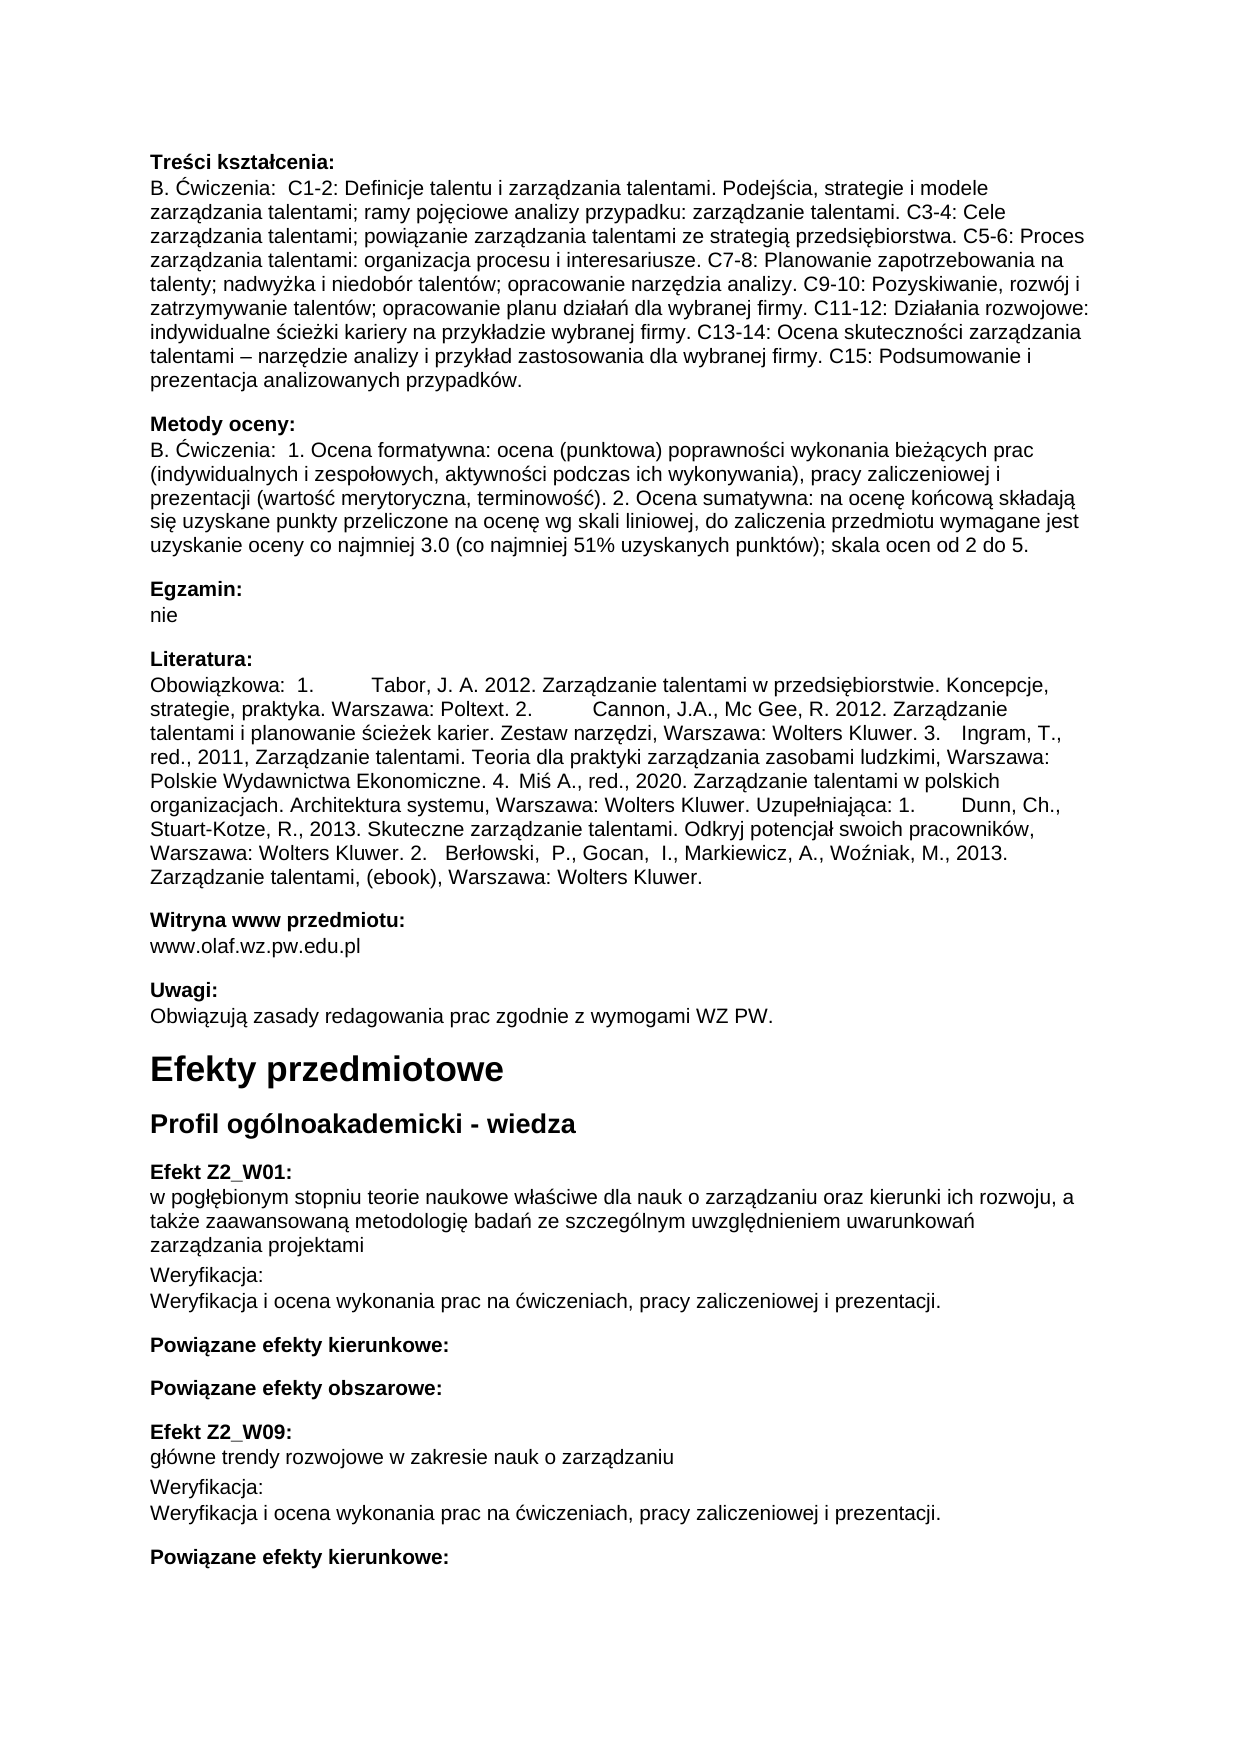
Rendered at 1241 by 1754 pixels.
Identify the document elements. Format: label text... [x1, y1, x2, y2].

text Weryfikacja: [150, 1475, 1090, 1499]
text B. Ćwiczenia: C1-2: Definicje talentu i zarządzania talentami. Podejścia, strategie i modele zarządzania talentami; ramy pojęciowe analizy przypadku: zarządzanie talentami. C3-4: Cele zarządzania talentami; powiązanie zarządzania talentami ze strategią przedsiębiorstwa. C5-6: Proces zarządzania talentami: organizacja procesu i interesariusze. C7-8: Planowanie zapotrzebowania na talenty; nadwyżka i niedobór talentów; opracowanie narzędzia analizy. C9-10: Pozyskiwanie, rozwój i zatrzymywanie talentów; opracowanie planu działań dla wybranej firmy. C11-12: Działania rozwojowe: indywidualne ścieżki kariery na przykładzie wybranej firmy. C13-14: Ocena skuteczności zarządzania talentami – narzędzie analizy i przykład zastosowania dla wybranej firmy. C15: Podsumowanie i prezentacja analizowanych przypadków. [150, 176, 1090, 392]
text Literatura: [150, 647, 1090, 671]
text Powiązane efekty kierunkowe: [150, 1332, 1090, 1356]
text Obwiązują zasady redagowania prac zgodnie z wymogami WZ PW. [150, 1004, 1090, 1028]
text Treści kształcenia: [150, 150, 1090, 174]
text Egzamin: [150, 577, 1090, 601]
text B. Ćwiczenia: 1. Ocena formatywna: ocena (punktowa) poprawności wykonania bieżących prac (indywidualnych i zespołowych, aktywności podczas ich wykonywania), pracy zaliczeniowej i prezentacji (wartość merytoryczna, terminowość). 2. Ocena sumatywna: na ocenę końcową składają się uzyskane punkty przeliczone na ocenę wg skali liniowej, do zaliczenia przedmiotu wymagane jest uzyskanie oceny co najmniej 3.0 (co najmniej 51% uzyskanych punktów); skala ocen od 2 do 5. [150, 437, 1090, 557]
text Powiązane efekty obszarowe: [150, 1376, 1090, 1400]
text główne trendy rozwojowe w zakresie nauk o zarządzaniu [150, 1445, 1090, 1469]
text Weryfikacja i ocena wykonania prac na ćwiczeniach, pracy zaliczeniowej i prezentacji. [150, 1501, 1090, 1525]
text Weryfikacja: [150, 1263, 1090, 1287]
text Efekt Z2_W01: [150, 1159, 1090, 1183]
text www.olaf.wz.pw.edu.pl [150, 934, 1090, 958]
subtitle Efekty przedmiotowe [150, 1048, 1090, 1089]
text nie [150, 603, 1090, 627]
text Uwagi: [150, 978, 1090, 1002]
text Efekt Z2_W09: [150, 1420, 1090, 1444]
subtitle Profil ogólnoakademicki - wiedza [150, 1108, 1090, 1140]
text Weryfikacja i ocena wykonania prac na ćwiczeniach, pracy zaliczeniowej i prezentacji. [150, 1289, 1090, 1313]
text Obowiązkowa: 1. Tabor, J. A. 2012. Zarządzanie talentami w przedsiębiorstwie. Koncepcje, strategie, praktyka. Warszawa: Poltext. 2. Cannon, J.A., Mc Gee, R. 2012. Zarządzanie talentami i planowanie ścieżek karier. Zestaw narzędzi, Warszawa: Wolters Kluwer. 3. Ingram, T., red., 2011, Zarządzanie talentami. Teoria dla praktyki zarządzania zasobami ludzkimi, Warszawa: Polskie Wydawnictwa Ekonomiczne. 4. Miś A., red., 2020. Zarządzanie talentami w polskich organizacjach. Architektura systemu, Warszawa: Wolters Kluwer. Uzupełniająca: 1. Dunn, Ch., Stuart-Kotze, R., 2013. Skuteczne zarządzanie talentami. Odkryj potencjał swoich pracowników, Warszawa: Wolters Kluwer. 2. Berłowski, P., Gocan, I., Markiewicz, A., Woźniak, M., 2013. Zarządzanie talentami, (ebook), Warszawa: Wolters Kluwer. [150, 673, 1090, 888]
text w pogłębionym stopniu teorie naukowe właściwe dla nauk o zarządzaniu oraz kierunki ich rozwoju, a także zaawansowaną metodologię badań ze szczególnym uwzględnieniem uwarunkowań zarządzania projektami [150, 1184, 1090, 1256]
text Powiązane efekty kierunkowe: [150, 1545, 1090, 1569]
text Witryna www przedmiotu: [150, 908, 1090, 932]
text Metody oceny: [150, 411, 1090, 435]
